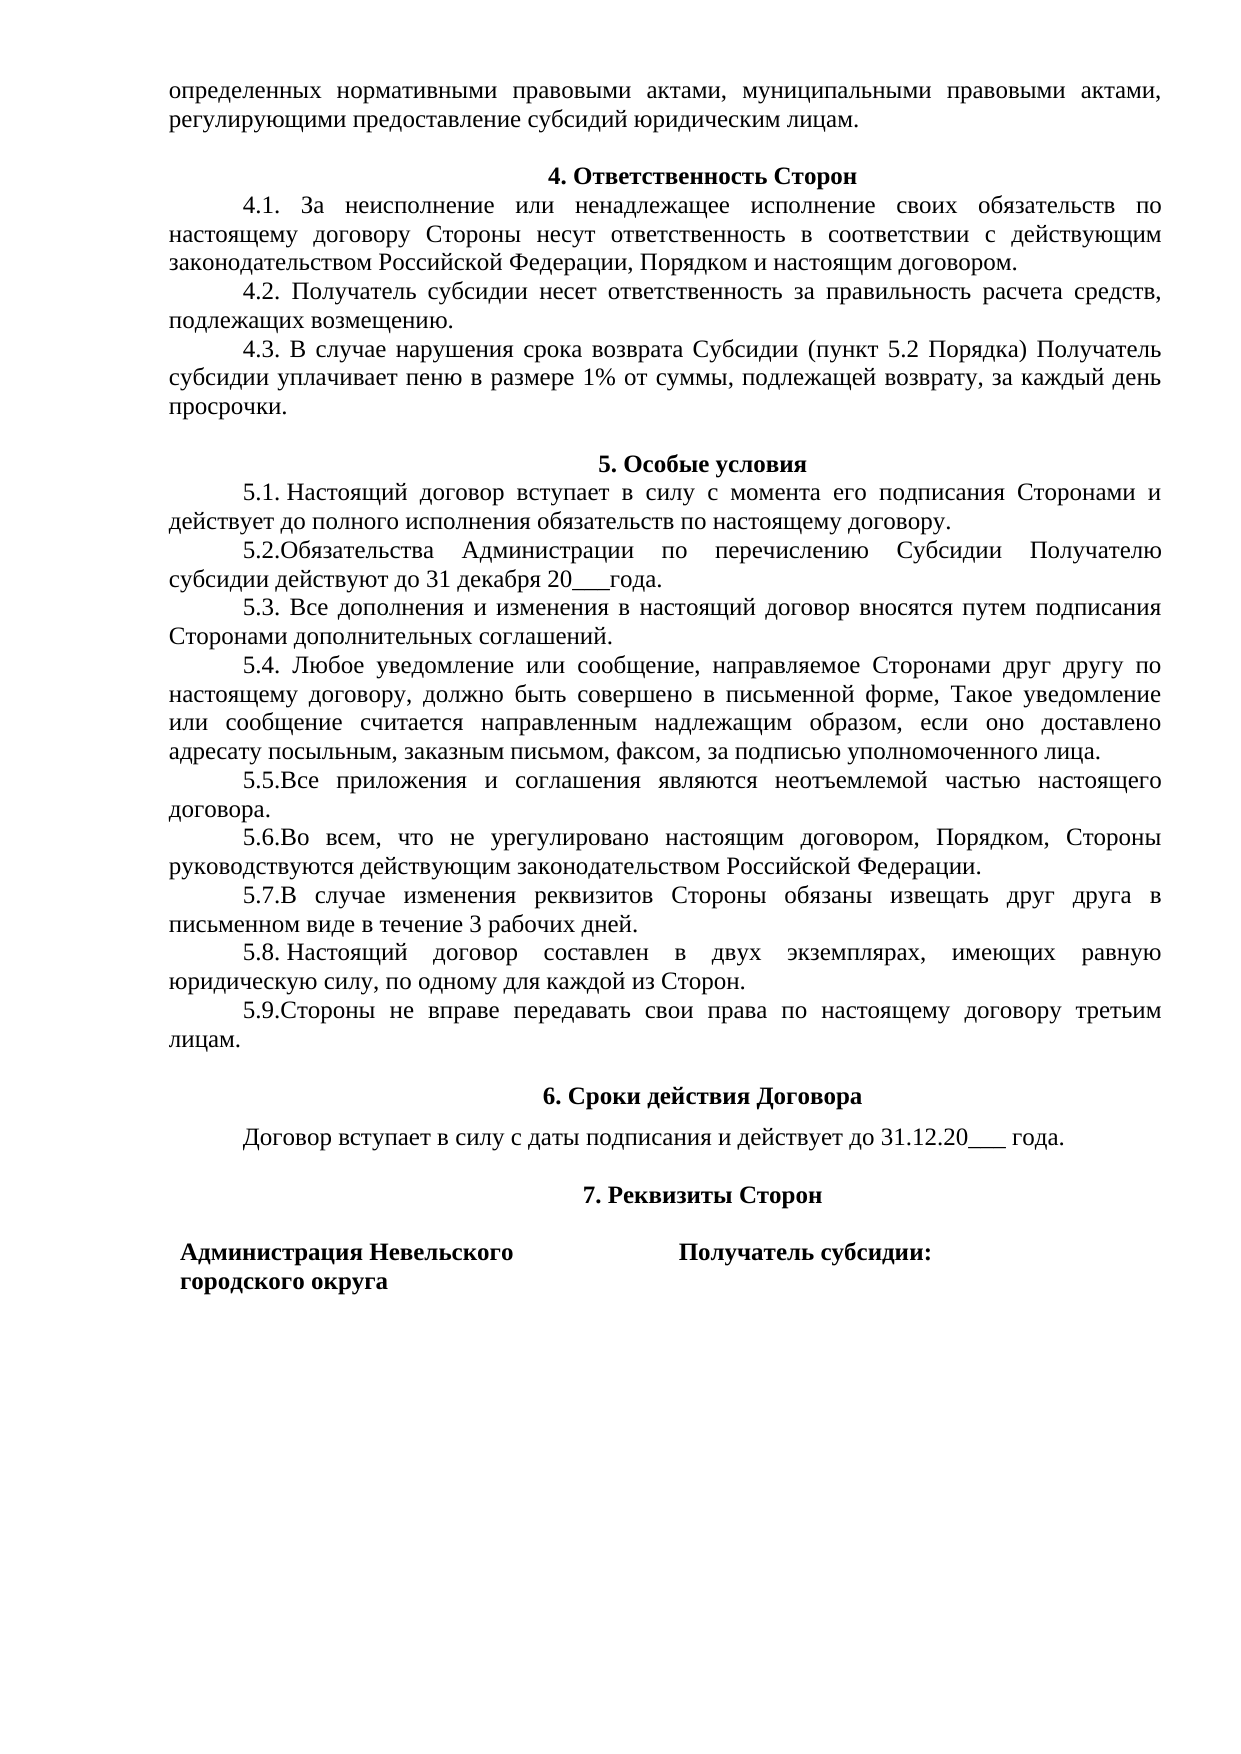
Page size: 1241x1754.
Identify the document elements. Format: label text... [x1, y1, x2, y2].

text 5.9.Стороны не вправе передавать свои права по настоящему договору третьим лицам. [169, 995, 1162, 1052]
text 5.8. Настоящий договор составлен в двух экземплярах, имеющих равную юридическую силу, по одному для каждой из Сторон. [169, 937, 1162, 995]
text 5.5.Все приложения и соглашения являются неотъемлемой частью настоящего договора. [169, 765, 1162, 822]
text 4.1. За неисполнение или ненадлежащее исполнение своих обязательств по настоящему договору Стороны несут ответственность в соответствии с действующим законодательством Российской Федерации, Порядком и настоящим договором. [169, 190, 1162, 276]
text 5.3. Все дополнения и изменения в настоящий договор вносятся путем подписания Сторонами дополнительных соглашений. [169, 592, 1162, 650]
table_header Администрация Невельского городского округа [169, 1238, 667, 1324]
text 7. Реквизиты Сторон [169, 1180, 1162, 1209]
text 5.2.Обязательства Администрации по перечислению Субсидии Получателю субсидии действуют до 31 декабря 20___года. [169, 535, 1162, 592]
text 5.6.Во всем, что не урегулировано настоящим договором, Порядком, Стороны руководствуются действующим законодательством Российской Федерации. [169, 822, 1162, 880]
text 6. Сроки действия Договора [169, 1081, 1162, 1110]
text 5.7.В случае изменения реквизитов Стороны обязаны извещать друг друга в письменном виде в течение 3 рабочих дней. [169, 880, 1162, 937]
text 5. Особые условия [169, 449, 1162, 477]
text 4.3. В случае нарушения срока возврата Субсидии (пункт 5.2 Порядка) Получатель субсидии уплачивает пеню в размере 1% от суммы, подлежащей возврату, за каждый день просрочки. [169, 334, 1162, 420]
text 4. Ответственность Сторон [169, 161, 1162, 190]
text 5.4. Любое уведомление или сообщение, направляемое Сторонами друг другу по настоящему договору, должно быть совершено в письменной форме, Такое уведомление или сообщение считается направленным надлежащим образом, если оно доставлено адресату посыльным, заказным письмом, факсом, за подписью уполномоченного лица. [169, 650, 1162, 765]
text Договор вступает в силу с даты подписания и действует до 31.12.20___ года. [169, 1122, 1162, 1151]
text 4.2. Получатель субсидии несет ответственность за правильность расчета средств, подлежащих возмещению. [169, 276, 1162, 334]
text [169, 75, 1162, 132]
table_header Получатель субсидии: [667, 1238, 1166, 1324]
text 5.1. Настоящий договор вступает в силу с момента его подписания Сторонами и действует до полного исполнения обязательств по настоящему договору. [169, 477, 1162, 535]
